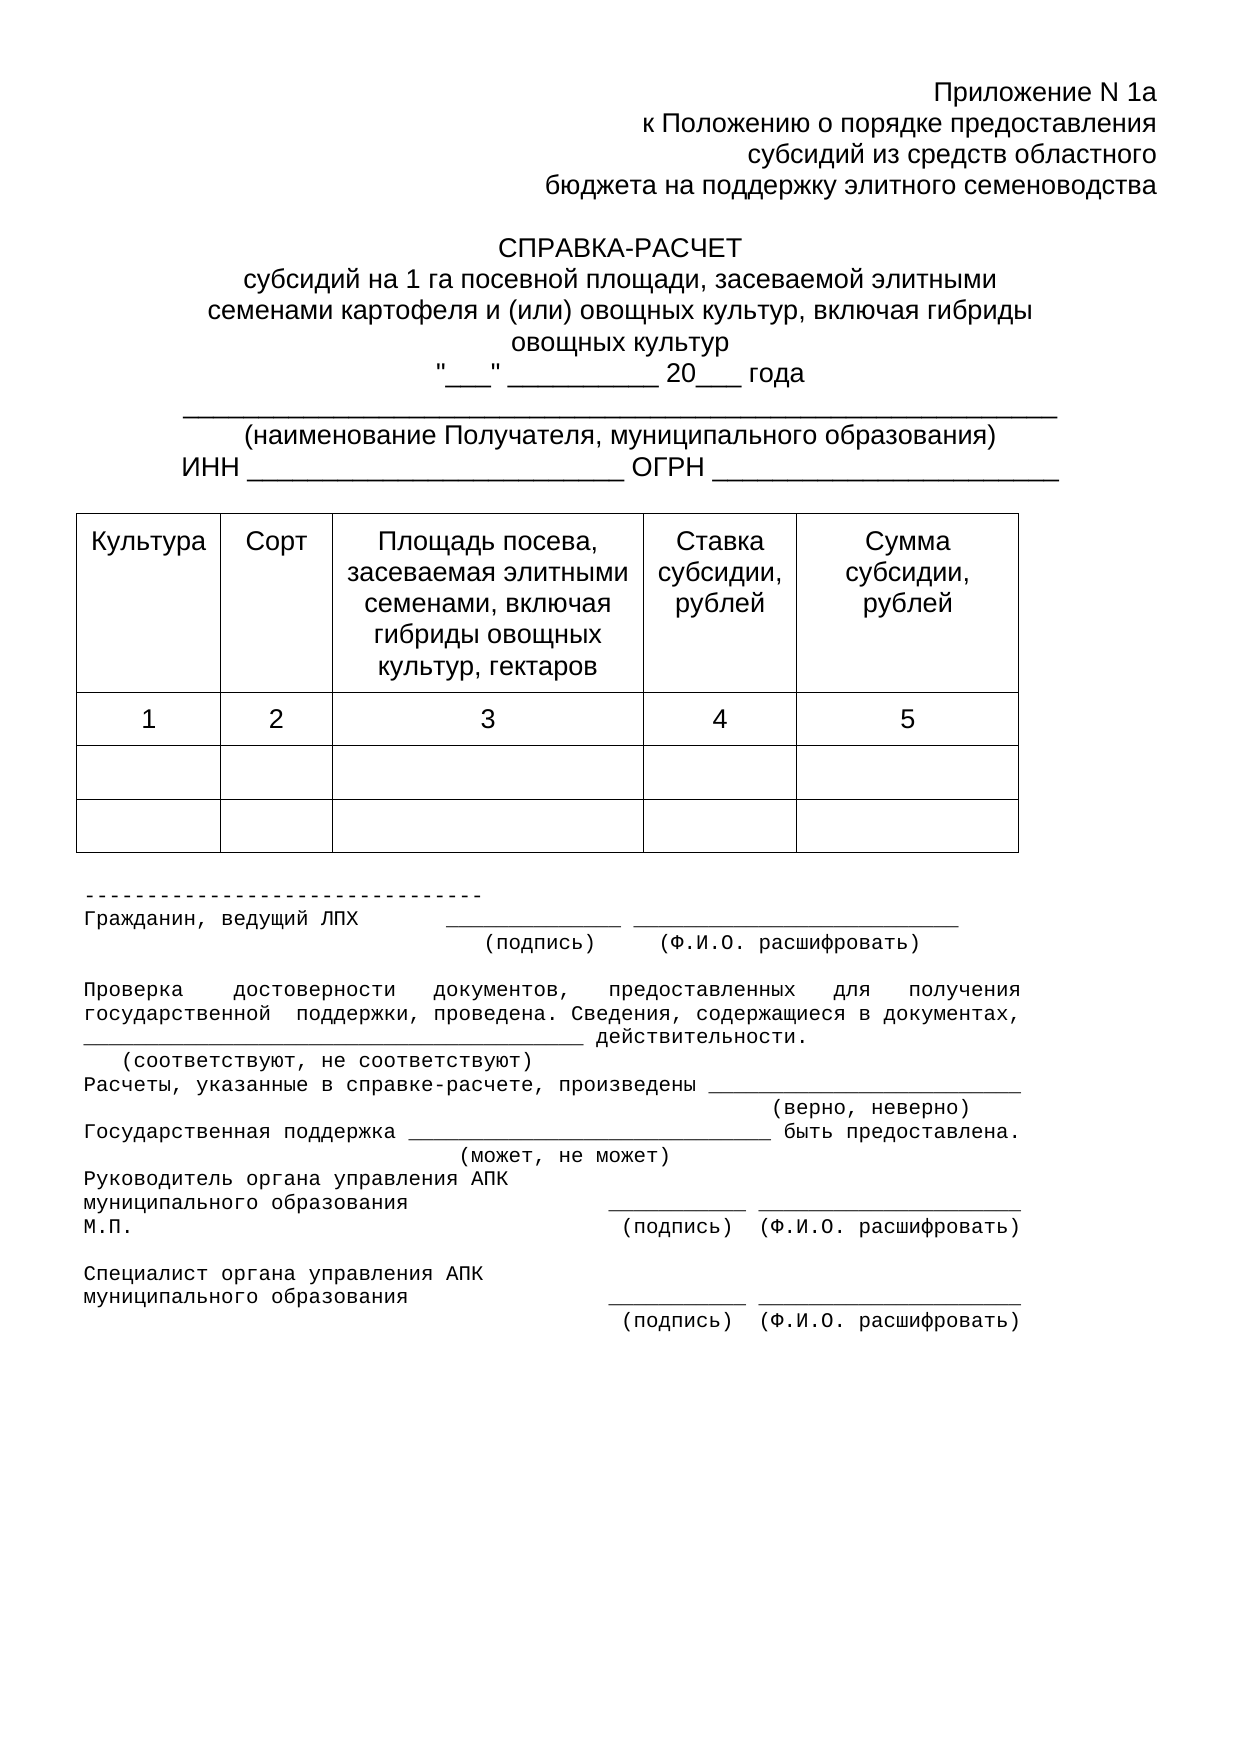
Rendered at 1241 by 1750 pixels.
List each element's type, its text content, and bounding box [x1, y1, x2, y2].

text Гражданин, ведущий ЛПХ ______________ __________________________ [83, 908, 1157, 932]
table_cell [797, 746, 1018, 799]
text субсидий из средств областного [83, 138, 1157, 169]
text бюджета на поддержку элитного семеноводства [83, 169, 1157, 201]
table_cell 3 [333, 693, 643, 745]
text ИНН _________________________ ОГРН _______________________ [83, 451, 1157, 482]
table_cell [797, 800, 1018, 852]
text (соответствуют, не соответствуют) [83, 1050, 1157, 1074]
text Расчеты, указанные в справке-расчете, произведены _________________________ [83, 1074, 1157, 1097]
table_cell [333, 800, 643, 852]
table_cell [333, 746, 643, 799]
text Руководитель органа управления АПК [83, 1168, 1157, 1192]
text __________________________________________________________ [83, 388, 1157, 419]
text "___" __________ 20___ года [83, 357, 1157, 388]
table_cell [221, 800, 332, 852]
table_header Сумма субсидии, рублей [797, 514, 1018, 692]
text (может, не может) [83, 1145, 1157, 1168]
text муниципального образования ___________ _____________________ [83, 1192, 1157, 1216]
table_cell [644, 800, 796, 852]
text Приложение N 1а [83, 76, 1157, 107]
table_header Культура [77, 514, 220, 692]
text овощных культур [83, 326, 1157, 357]
text (наименование Получателя, муниципального образования) [83, 419, 1157, 451]
text Государственная поддержка _____________________________ быть предоставлена. [83, 1121, 1157, 1145]
text к Положению о порядке предоставления [83, 107, 1157, 138]
text государственной поддержки, проведена. Сведения, содержащиеся в документах, [83, 1003, 1157, 1026]
text семенами картофеля и (или) овощных культур, включая гибриды [83, 294, 1157, 326]
table_cell 2 [221, 693, 332, 745]
text (подпись) (Ф.И.О. расшифровать) [83, 1310, 1157, 1334]
table_cell 1 [77, 693, 220, 745]
text СПРАВКА-РАСЧЕТ [83, 232, 1157, 263]
table_cell 5 [797, 693, 1018, 745]
table_header Ставка субсидии, рублей [644, 514, 796, 692]
text субсидий на 1 га посевной площади, засеваемой элитными [83, 263, 1157, 294]
text ________________________________________ действительности. [83, 1026, 1157, 1050]
text Проверка достоверности документов, предоставленных для получения [83, 979, 1157, 1003]
table_cell [644, 746, 796, 799]
table_header Площадь посева, засеваемая элитными семенами, включая гибриды овощных культур, гектаров [333, 514, 643, 692]
table_cell [221, 746, 332, 799]
text (подпись) (Ф.И.О. расшифровать) [83, 932, 1157, 956]
text Специалист органа управления АПК [83, 1263, 1157, 1287]
text (верно, неверно) [83, 1097, 1157, 1121]
table_header Сорт [221, 514, 332, 692]
text муниципального образования ___________ _____________________ [83, 1287, 1157, 1310]
table_cell [77, 800, 220, 852]
text М.П. (подпись) (Ф.И.О. расшифровать) [83, 1216, 1157, 1239]
table_cell 4 [644, 693, 796, 745]
table_cell [77, 746, 220, 799]
text -------------------------------- [83, 884, 1157, 908]
